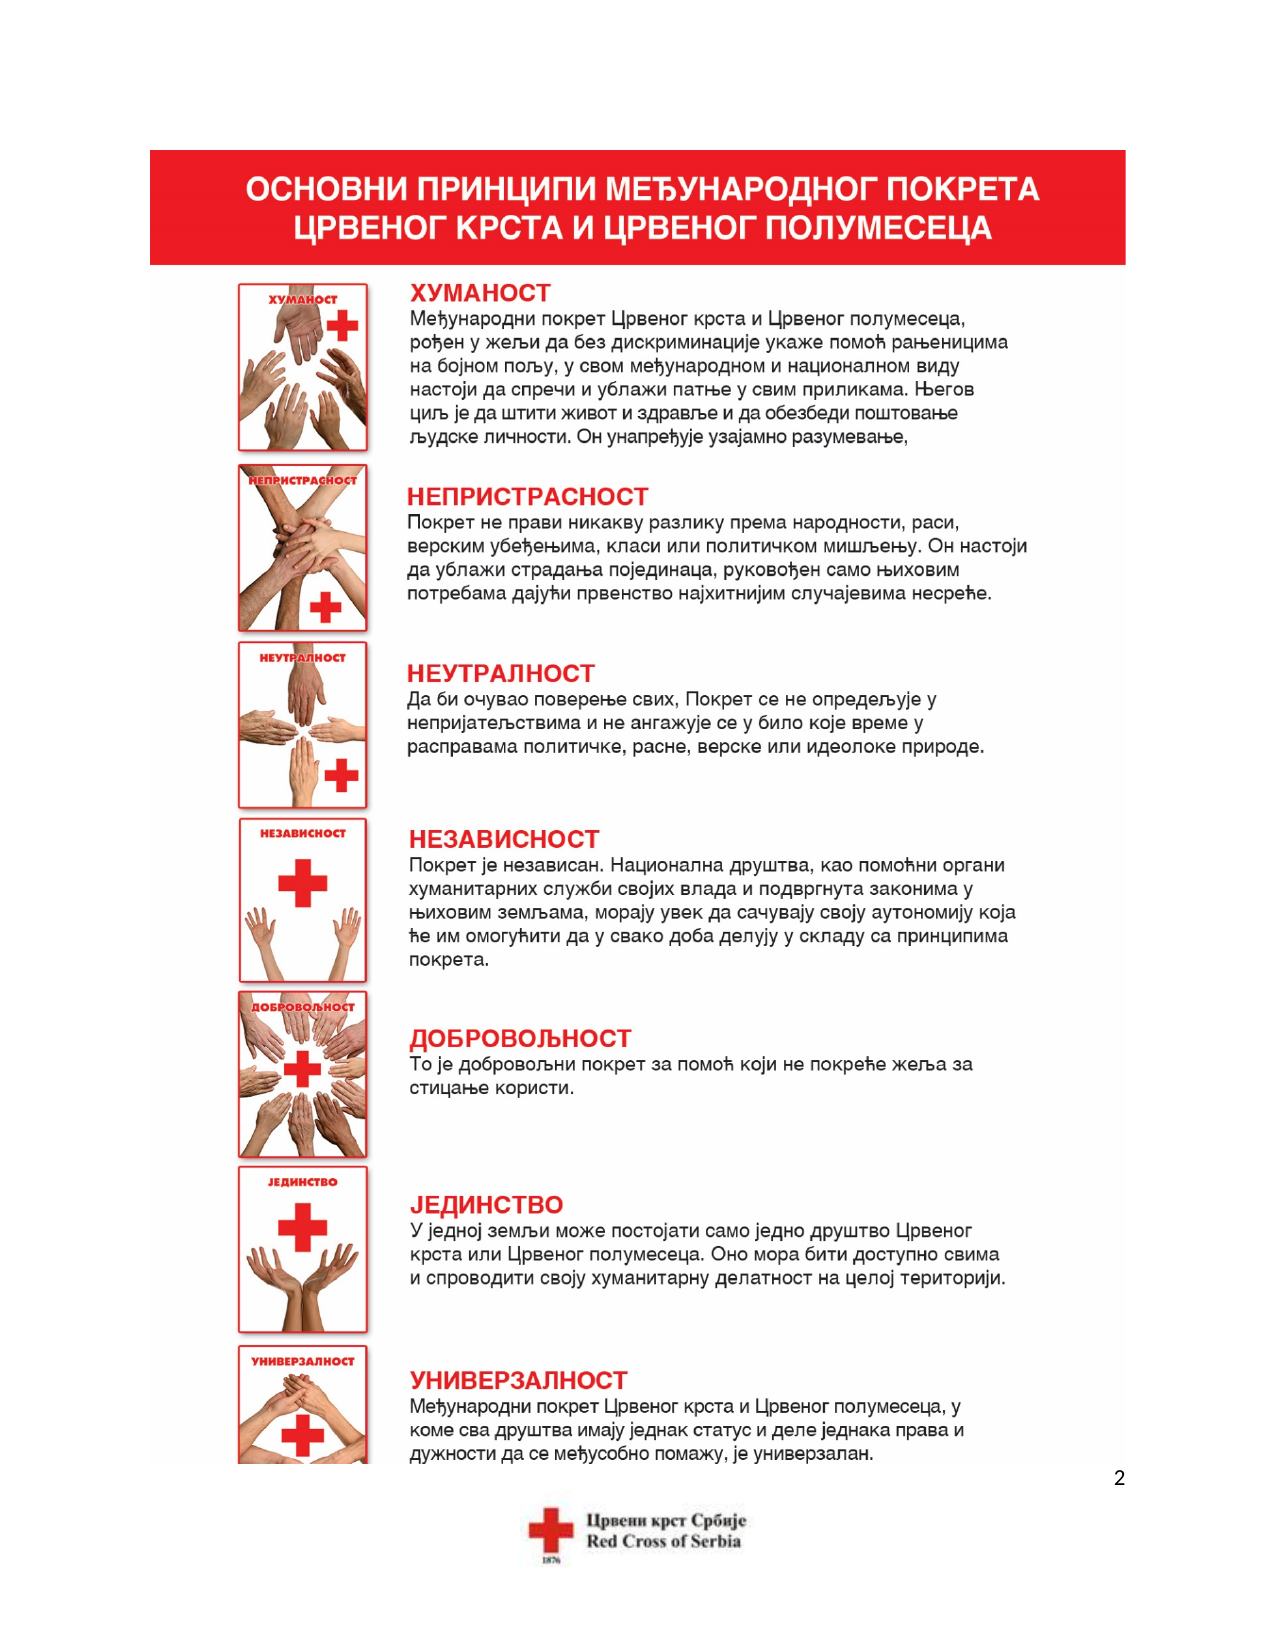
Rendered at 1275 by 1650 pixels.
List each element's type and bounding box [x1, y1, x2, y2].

picture [520, 1491, 755, 1575]
picture [150, 150, 1126, 1464]
